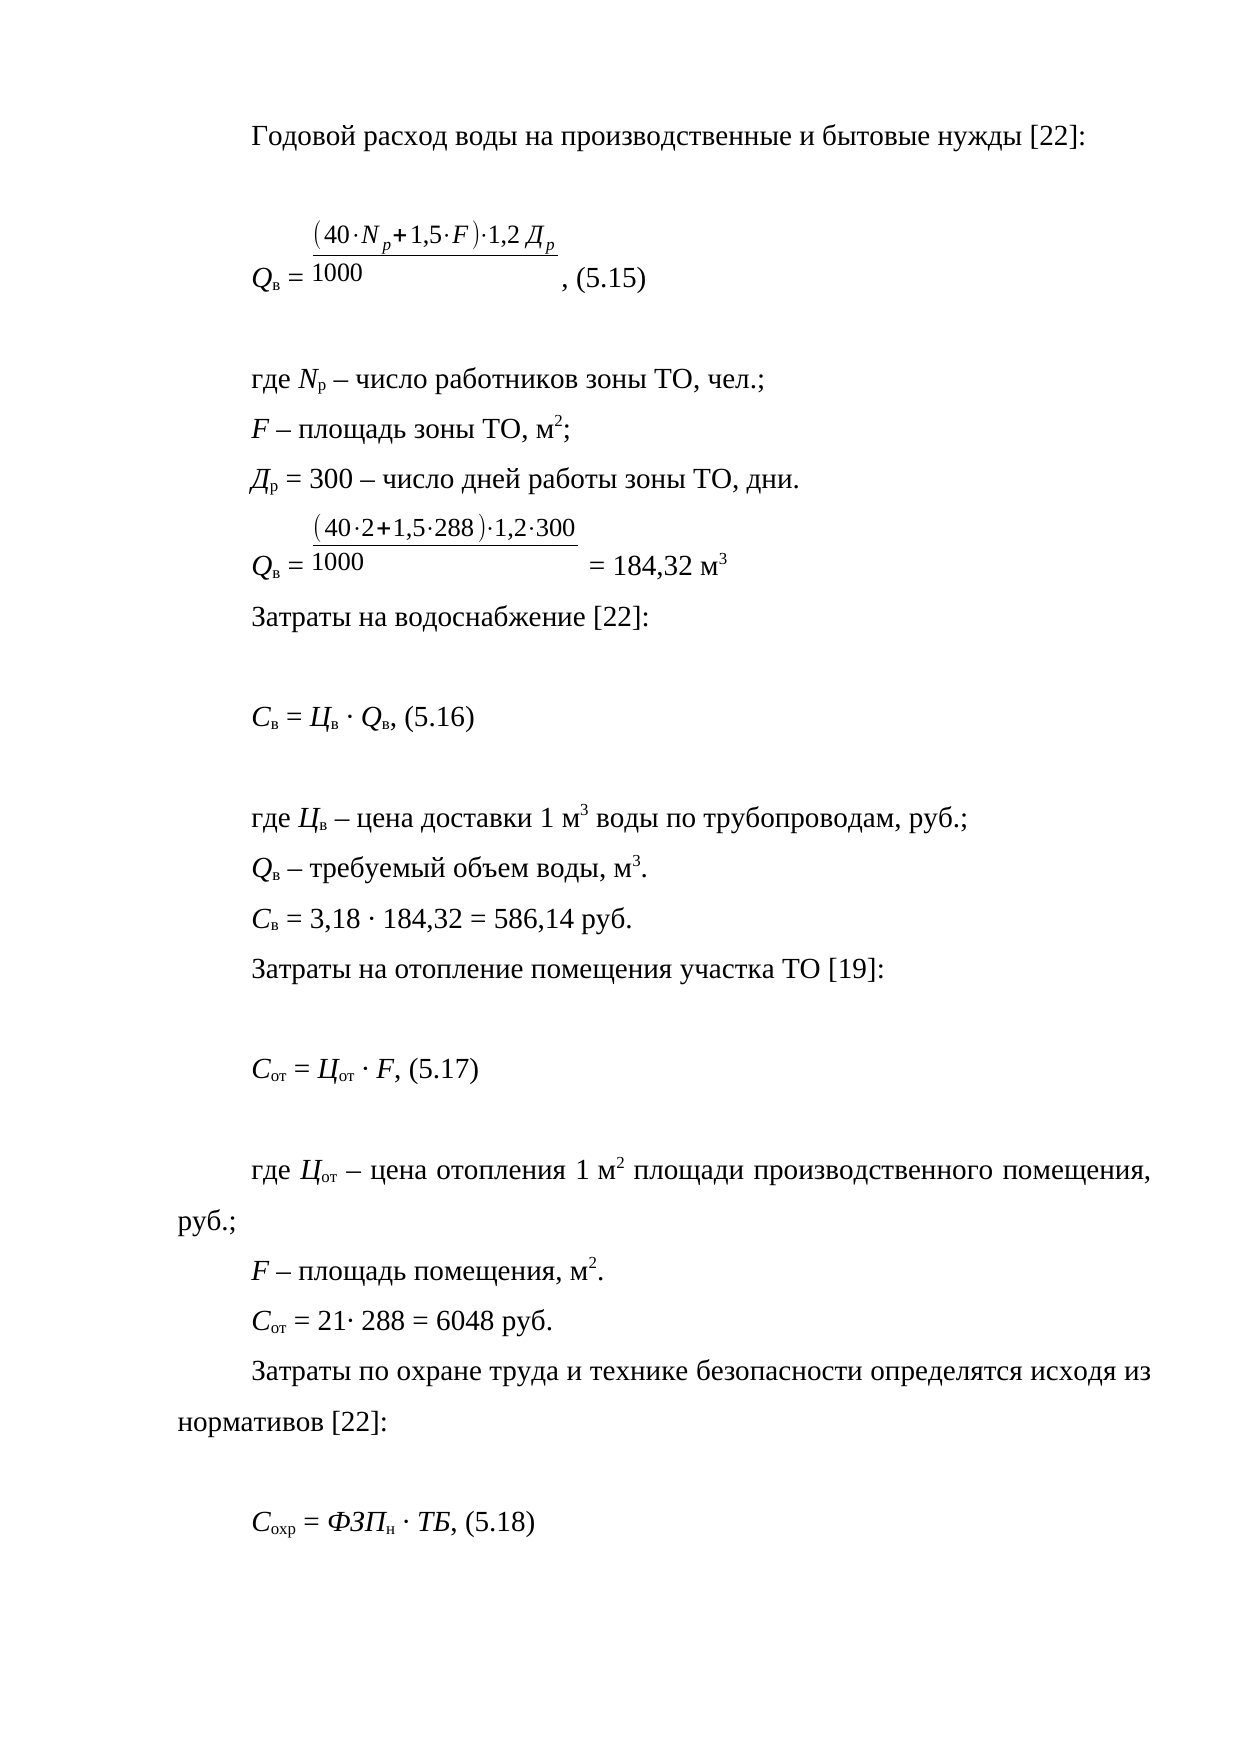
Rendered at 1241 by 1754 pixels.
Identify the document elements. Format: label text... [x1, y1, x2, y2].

text Сот = 21∙ 288 = 6048 руб. [177, 1303, 1152, 1337]
text Годовой расход воды на производственные и бытовые нужды [22]: [177, 118, 1152, 152]
text Св = Цв ∙ Qв, (5.16) [177, 699, 1152, 733]
text Др = 300 – число дней работы зоны ТО, дни. [177, 461, 1152, 495]
text Сохр = ФЗПн ∙ ТБ, (5.18) [177, 1504, 1152, 1538]
text F – площадь помещения, м2. [177, 1253, 1152, 1286]
text где Цв – цена доставки 1 м3 воды по трубопроводам, руб.; [177, 800, 1152, 834]
text Сот = Цот ∙ F, (5.17) [177, 1052, 1152, 1085]
text Qв = = 184,32 м3 [177, 512, 1152, 582]
text Затраты на отопление помещения участка ТО [19]: [177, 951, 1152, 984]
text F – площадь зоны ТО, м2; [177, 411, 1152, 445]
text где Цот – цена отопления 1 м2 площади производственного помещения, руб.; [177, 1152, 1152, 1236]
text где Nр – число работников зоны ТО, чел.; [177, 361, 1152, 394]
text Qв = , (5.15) [177, 219, 1152, 294]
text Св = 3,18 ∙ 184,32 = 586,14 руб. [177, 901, 1152, 934]
text Qв – требуемый объем воды, м3. [177, 850, 1152, 884]
text Затраты на водоснабжение [22]: [177, 599, 1152, 632]
text Затраты по охране труда и технике безопасности определятся исходя из нормативов [22]: [177, 1353, 1152, 1437]
